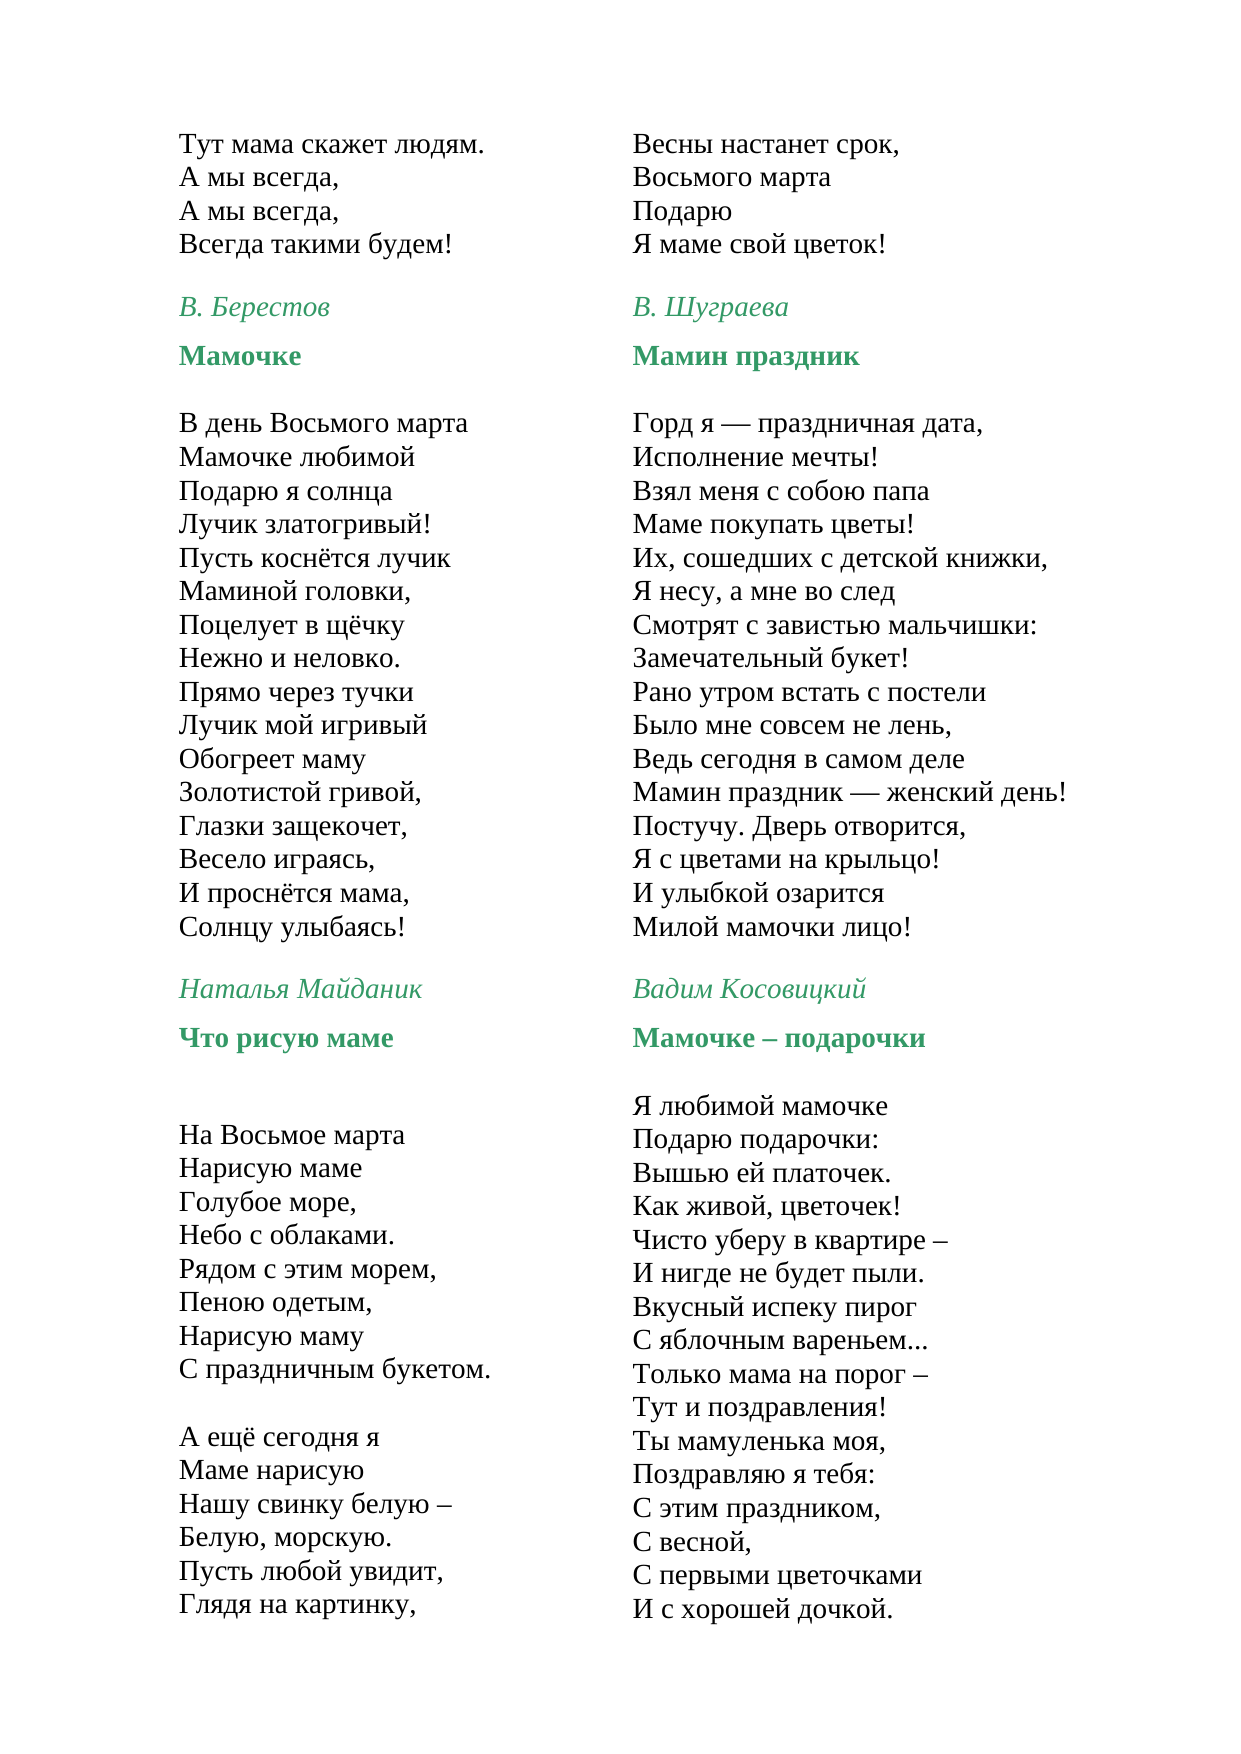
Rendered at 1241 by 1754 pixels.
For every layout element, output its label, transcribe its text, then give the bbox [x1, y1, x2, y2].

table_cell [625, 118, 1108, 331]
table_cell Мамочке В день Восьмого марта Мамочке любимой Подарю я солнца Лучик златогривый! Пусть коснётся лучик Маминой головки, Поцелует в щёчку Нежно и неловко. Прямо через тучки Лучик мой игривый Обогреет маму Золотистой гривой, Глазки защекочет, Весело играясь, И проснётся мама, Солнцу улыбаясь! Наталья Майданик [171, 331, 624, 1013]
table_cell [171, 1013, 624, 1632]
table_cell Мамин праздник Горд я — праздничная дата, Исполнение мечты! Взял меня с собою папа Маме покупать цветы! Их, сошедших с детской книжки, Я несу, а мне во след Смотрят с завистью мальчишки: Замечательный букет! Рано утром встать с постели Было мне совсем не лень, Ведь сегодня в самом деле Мамин праздник — женский день! Постучу. Дверь отворится, Я с цветами на крыльцо! И улыбкой озарится Милой мамочки лицо! Вадим Косовицкий [625, 331, 1108, 1013]
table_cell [625, 1013, 1108, 1632]
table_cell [171, 118, 624, 331]
